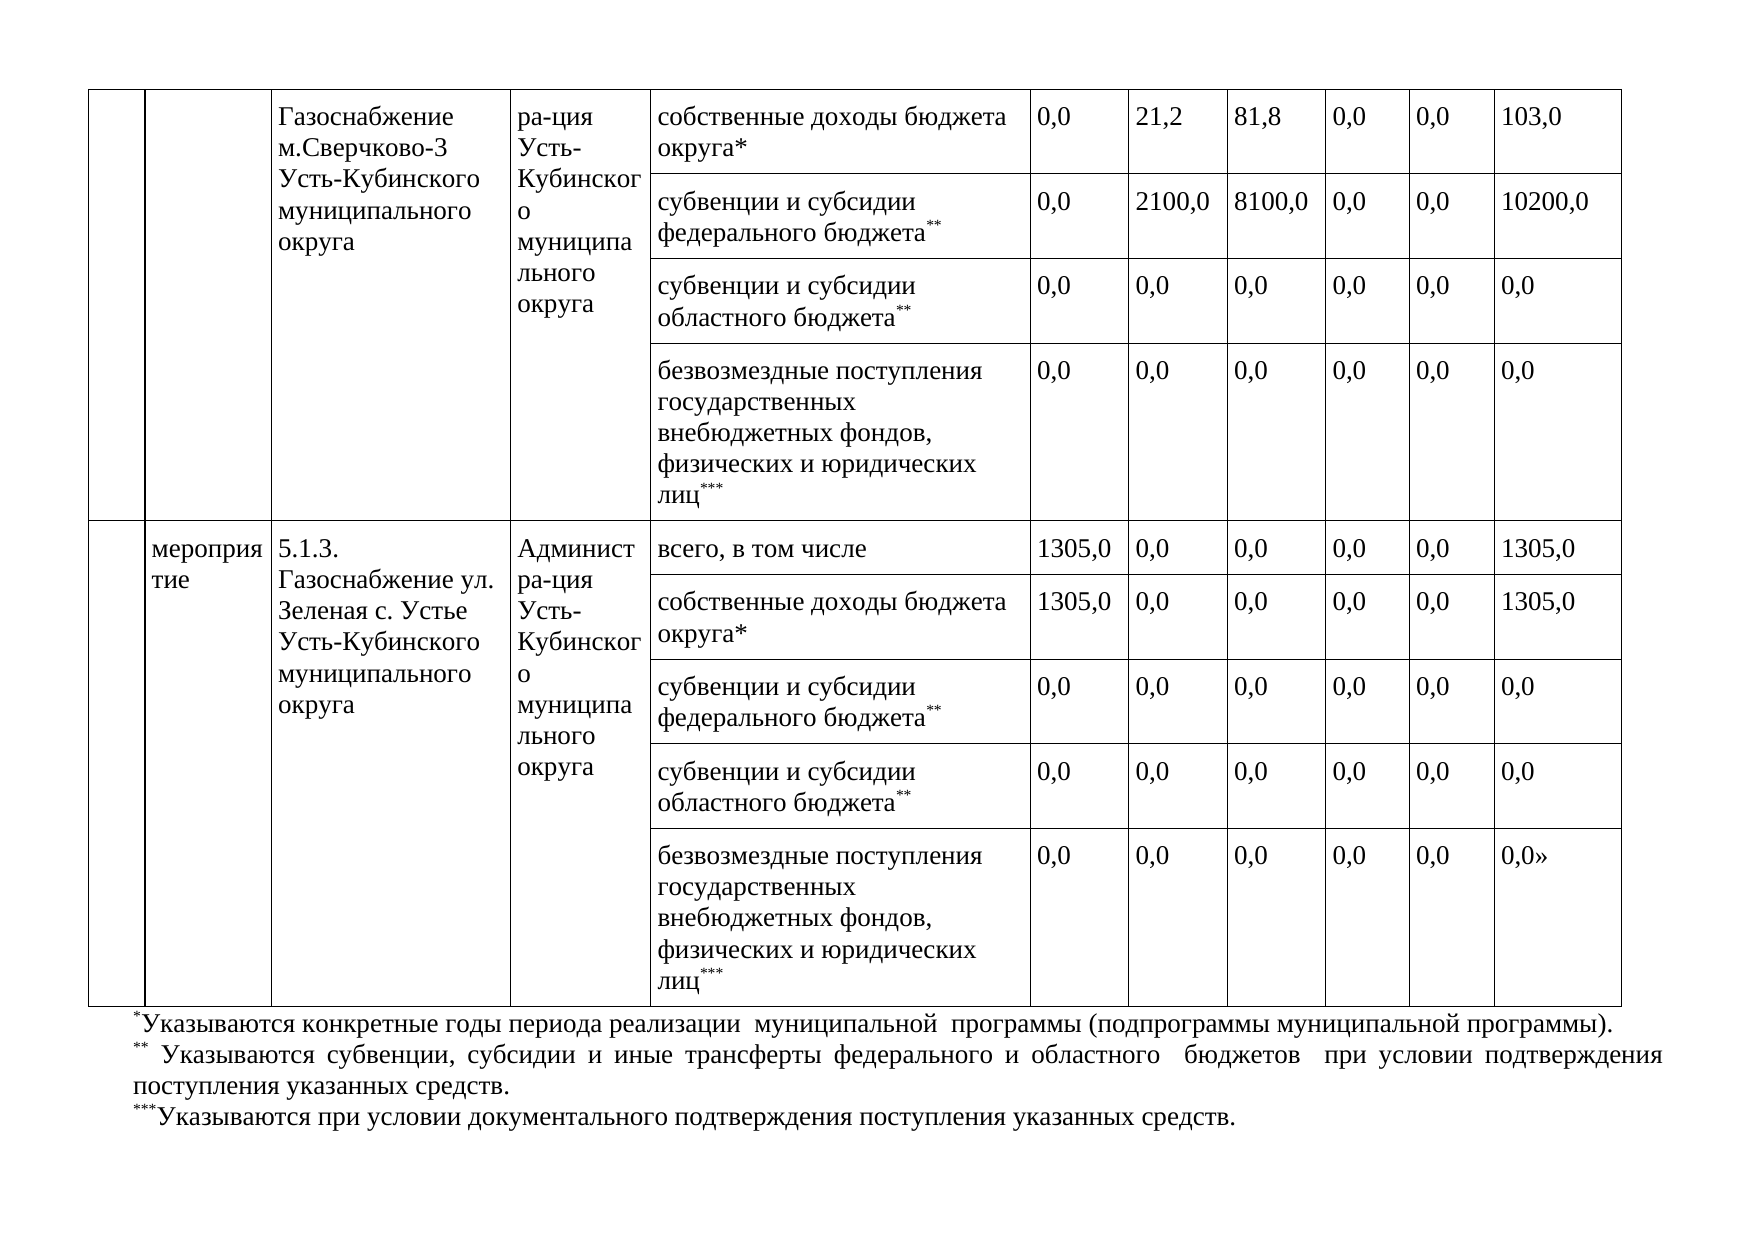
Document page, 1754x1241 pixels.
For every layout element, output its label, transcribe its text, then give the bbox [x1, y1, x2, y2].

table_cell 0,0 [1129, 259, 1227, 342]
table_cell 0,0 [1495, 744, 1621, 828]
table_cell 0,0 [1410, 344, 1494, 520]
table_cell 0,0 [1410, 259, 1494, 342]
table_cell 1305,0 [1495, 521, 1621, 574]
table_cell 0,0 [1326, 174, 1409, 258]
table_cell 0,0 [1326, 259, 1409, 342]
text ** Указываются субвенции, субсидии и иные трансферты федерального и областного бюджетов при условии подтверждения поступления указанных средств. [133, 1038, 1665, 1100]
table_cell субвенции и субсидии областного бюджета** [651, 744, 1030, 828]
table_cell 0,0 [1495, 259, 1621, 342]
table_cell 0,0 [1410, 829, 1494, 1006]
table_cell 0,0 [1410, 90, 1494, 173]
table_cell 0,0 [1228, 575, 1325, 658]
table_cell 0,0 [1495, 660, 1621, 743]
table_cell 10200,0 [1495, 174, 1621, 258]
table_cell всего, в том числе [651, 521, 1030, 574]
table_cell [146, 90, 271, 520]
table_cell 0,0 [1228, 660, 1325, 743]
table_cell 0,0 [1228, 744, 1325, 828]
table_cell 0,0 [1410, 660, 1494, 743]
table_cell 8100,0 [1228, 174, 1325, 258]
table_cell 0,0» [1495, 829, 1621, 1006]
table_cell 0,0 [1326, 344, 1409, 520]
text ***Указываются при условии документального подтверждения поступления указанных средств. [133, 1100, 1665, 1131]
table_cell безвозмездные поступления государственных внебюджетных фондов, физических и юридических лиц*** [651, 344, 1030, 520]
table_cell 0,0 [1129, 521, 1227, 574]
table_cell 0,0 [1031, 259, 1128, 342]
table_cell 0,0 [1129, 660, 1227, 743]
table_cell 0,0 [1410, 521, 1494, 574]
table_cell собственные доходы бюджета округа* [651, 90, 1030, 173]
table_cell 0,0 [1129, 829, 1227, 1006]
table_cell 0,0 [1129, 344, 1227, 520]
table_cell 0,0 [1031, 90, 1128, 173]
table_cell собственные доходы бюджета округа* [651, 575, 1030, 658]
table_cell 1305,0 [1031, 521, 1128, 574]
table_cell [89, 90, 144, 520]
table_cell 0,0 [1228, 521, 1325, 574]
table_cell 0,0 [1031, 344, 1128, 520]
table_cell 0,0 [1031, 829, 1128, 1006]
table_cell 0,0 [1495, 344, 1621, 520]
table_cell 81,8 [1228, 90, 1325, 173]
table_cell безвозмездные поступления государственных внебюджетных фондов, физических и юридических лиц*** [651, 829, 1030, 1006]
table_cell 0,0 [1410, 744, 1494, 828]
table_cell 2100,0 [1129, 174, 1227, 258]
table_cell 0,0 [1129, 575, 1227, 658]
table_cell 21,2 [1129, 90, 1227, 173]
table_cell Администра-ция Усть-Кубинского муниципального округа [511, 521, 650, 1006]
table_cell 0,0 [1410, 575, 1494, 658]
text *Указываются конкретные годы периода реализации муниципальной программы (подпрограммы муниципальной программы). [133, 1007, 1665, 1038]
table_cell 5.1.3. Газоснабжение ул. Зеленая с. Устье Усть-Кубинского муниципального округа [272, 521, 510, 1006]
table_cell 0,0 [1228, 259, 1325, 342]
table_cell 1305,0 [1495, 575, 1621, 658]
table_cell [89, 521, 144, 1006]
table_cell 0,0 [1129, 744, 1227, 828]
table_cell 0,0 [1326, 90, 1409, 173]
table_cell субвенции и субсидии федерального бюджета** [651, 174, 1030, 258]
table_cell субвенции и субсидии федерального бюджета** [651, 660, 1030, 743]
table_cell мероприятие [146, 521, 271, 1006]
table_cell 0,0 [1326, 744, 1409, 828]
table_cell 0,0 [1228, 829, 1325, 1006]
table_cell субвенции и субсидии областного бюджета** [651, 259, 1030, 342]
table_cell 0,0 [1326, 521, 1409, 574]
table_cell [511, 90, 650, 520]
table_cell 0,0 [1326, 829, 1409, 1006]
table_cell 0,0 [1410, 174, 1494, 258]
table_cell 0,0 [1326, 575, 1409, 658]
table_cell 0,0 [1031, 660, 1128, 743]
table_cell 0,0 [1031, 744, 1128, 828]
table_cell 0,0 [1326, 660, 1409, 743]
table_cell 0,0 [1228, 344, 1325, 520]
table_cell 1305,0 [1031, 575, 1128, 658]
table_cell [272, 90, 510, 520]
table_cell 0,0 [1031, 174, 1128, 258]
table_cell 103,0 [1495, 90, 1621, 173]
